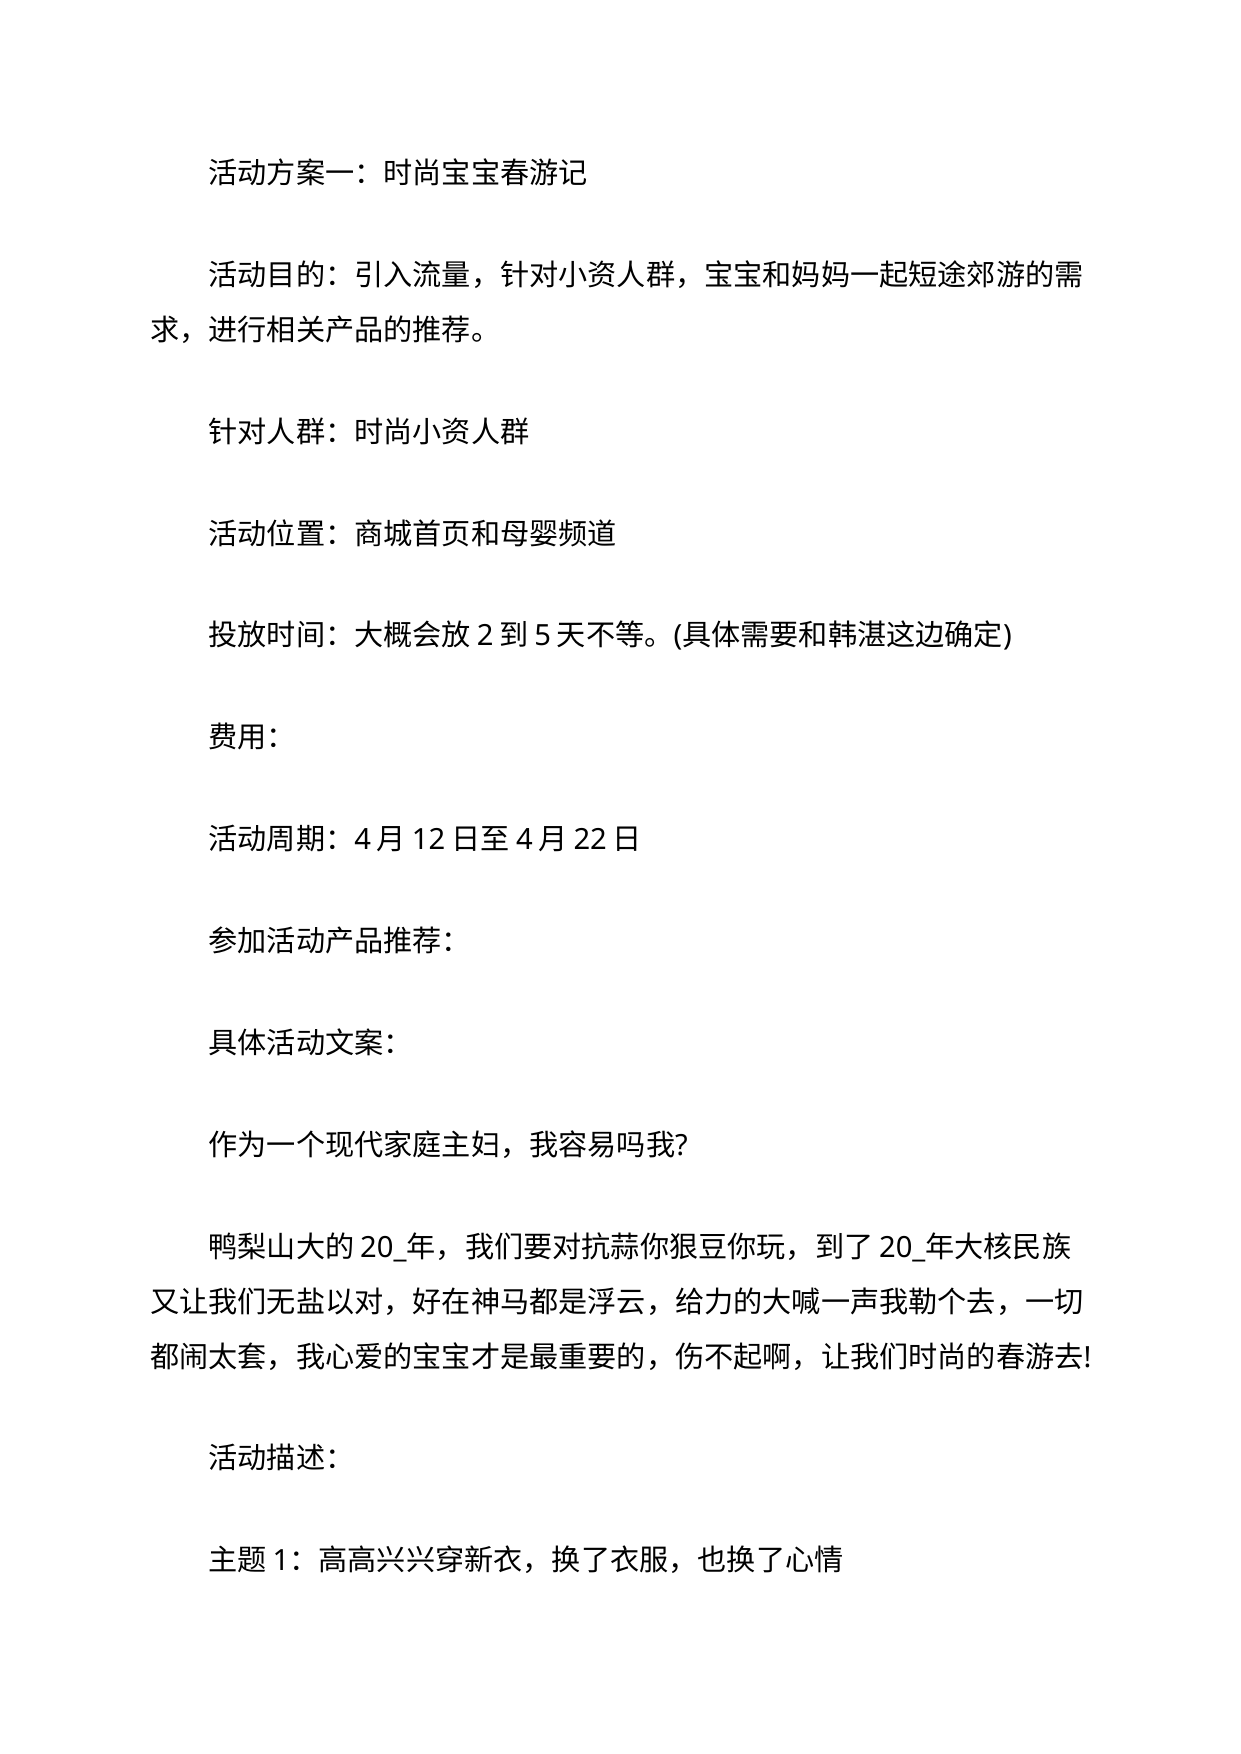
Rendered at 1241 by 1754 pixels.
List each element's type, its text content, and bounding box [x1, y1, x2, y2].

text 活动描述： [150, 1435, 1090, 1477]
text 参加活动产品推荐： [150, 918, 1090, 960]
text 针对人群：时尚小资人群 [150, 408, 1090, 451]
text 活动方案一：时尚宝宝春游记 [150, 150, 1090, 192]
text 活动目的：引入流量，针对小资人群，宝宝和妈妈一起短途郊游的需求，进行相关产品的推荐。 [150, 252, 1090, 349]
text 主题1：高高兴兴穿新衣，换了衣服，也换了心情 [150, 1537, 1090, 1579]
text 活动位置：商城首页和母婴频道 [150, 510, 1090, 552]
text 投放时间：大概会放2到5天不等。(具体需要和韩湛这边确定) [150, 612, 1090, 654]
text 鸭梨山大的20_年，我们要对抗蒜你狠豆你玩，到了20_年大核民族又让我们无盐以对，好在神马都是浮云，给力的大喊一声我勒个去，一切都闹太套，我心爱的宝宝才是最重要的，伤不起啊，让我们时尚的春游去! [150, 1223, 1090, 1376]
text 活动周期：4月12日至 4月22日 [150, 816, 1090, 858]
text 作为一个现代家庭主妇，我容易吗我? [150, 1121, 1090, 1164]
text 具体活动文案： [150, 1019, 1090, 1062]
text 费用： [150, 714, 1090, 756]
